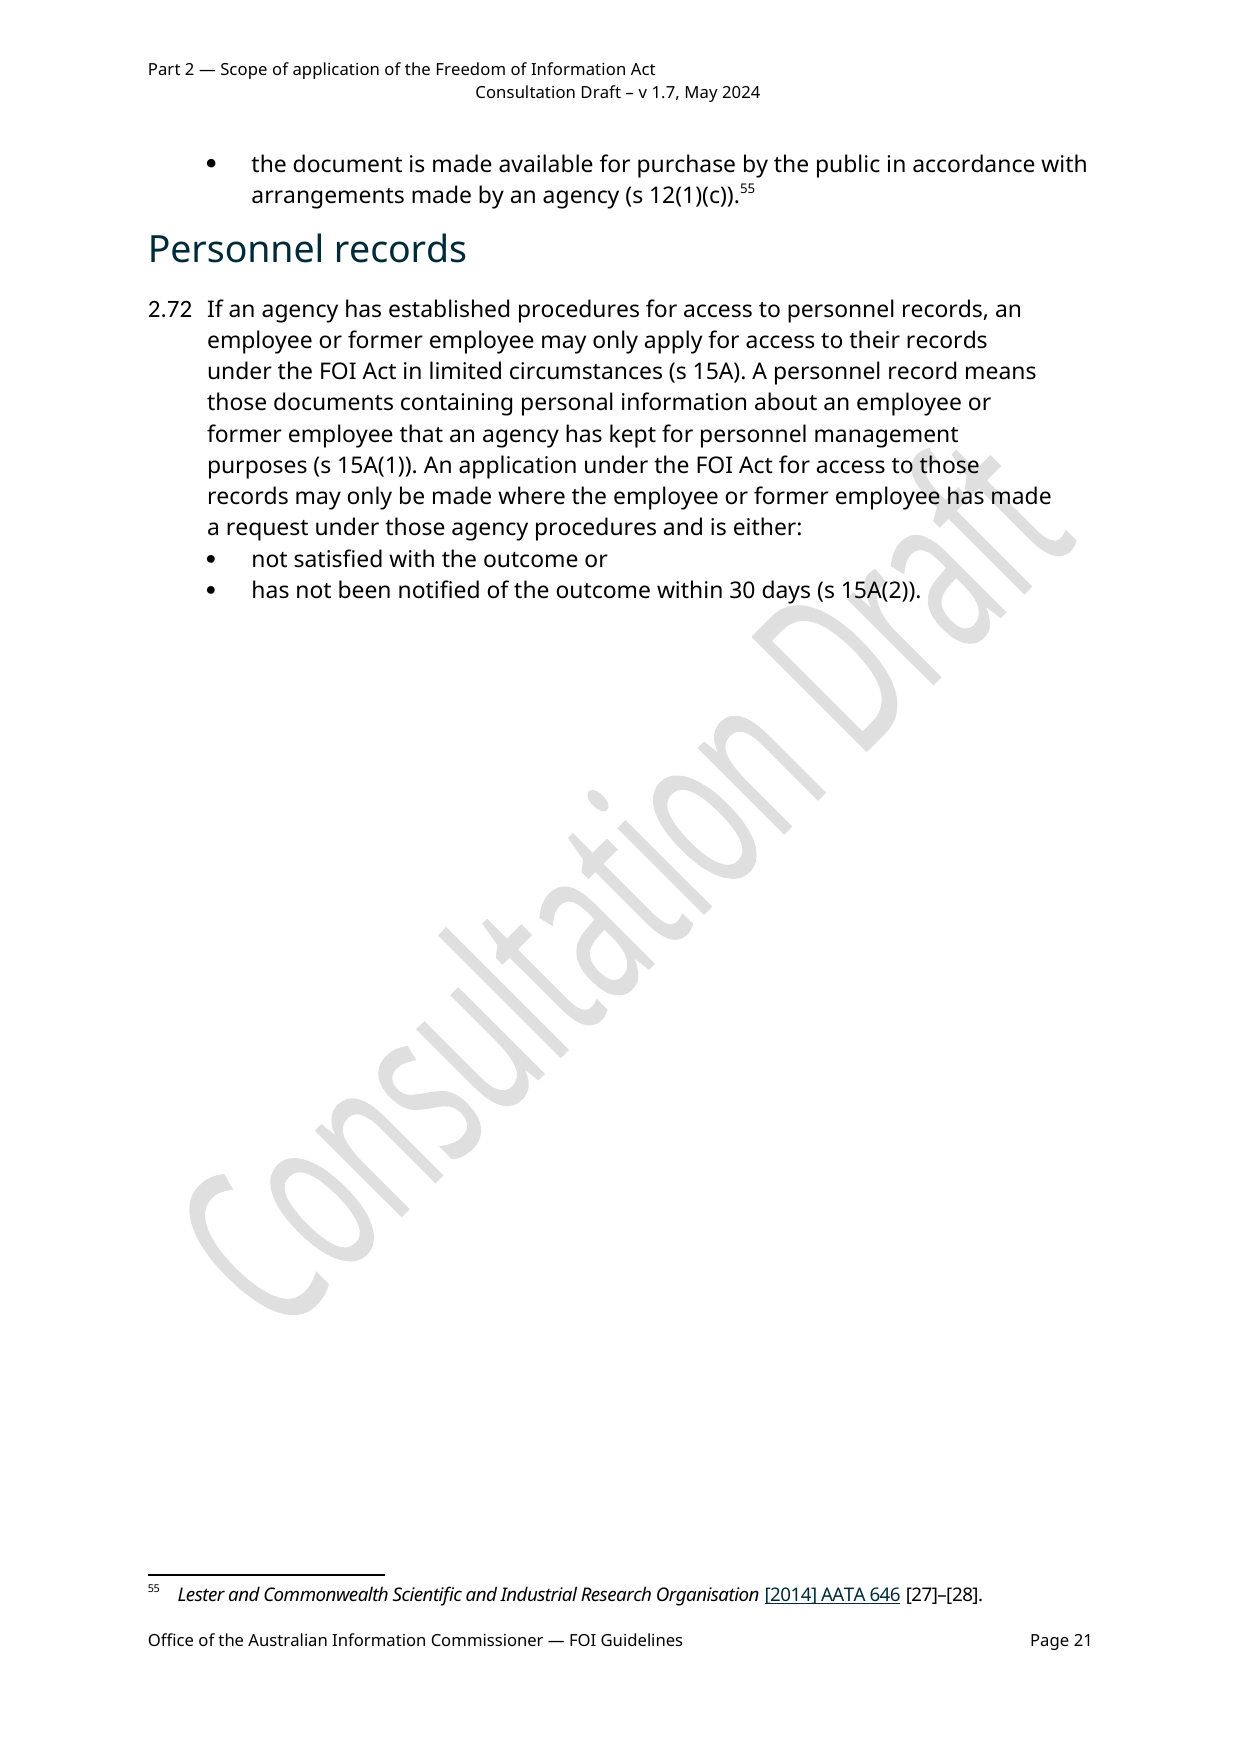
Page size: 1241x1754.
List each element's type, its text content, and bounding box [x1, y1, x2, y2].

list not satisfied with the outcome or [207, 542, 1052, 574]
list If an agency has established procedures for access to personnel records, an employee or former employee may only apply for access to their records under the FOI Act in limited circumstances (s 15A). A personnel record means those documents containing personal information about an employee or former employee that an agency has kept for personnel management purposes (s 15A(1)). An application under the FOI Act for access to those records may only be made where the employee or former employee has made a request under those agency procedures and is either: [148, 292, 1052, 542]
list the document is made available for purchase by the public in accordance with arrangements made by an agency (s 12(1)(c)). [207, 148, 1092, 210]
subtitle Personnel records [148, 223, 1092, 274]
list has not been notified of the outcome within 30 days (s 15A(2)). [207, 574, 1052, 605]
